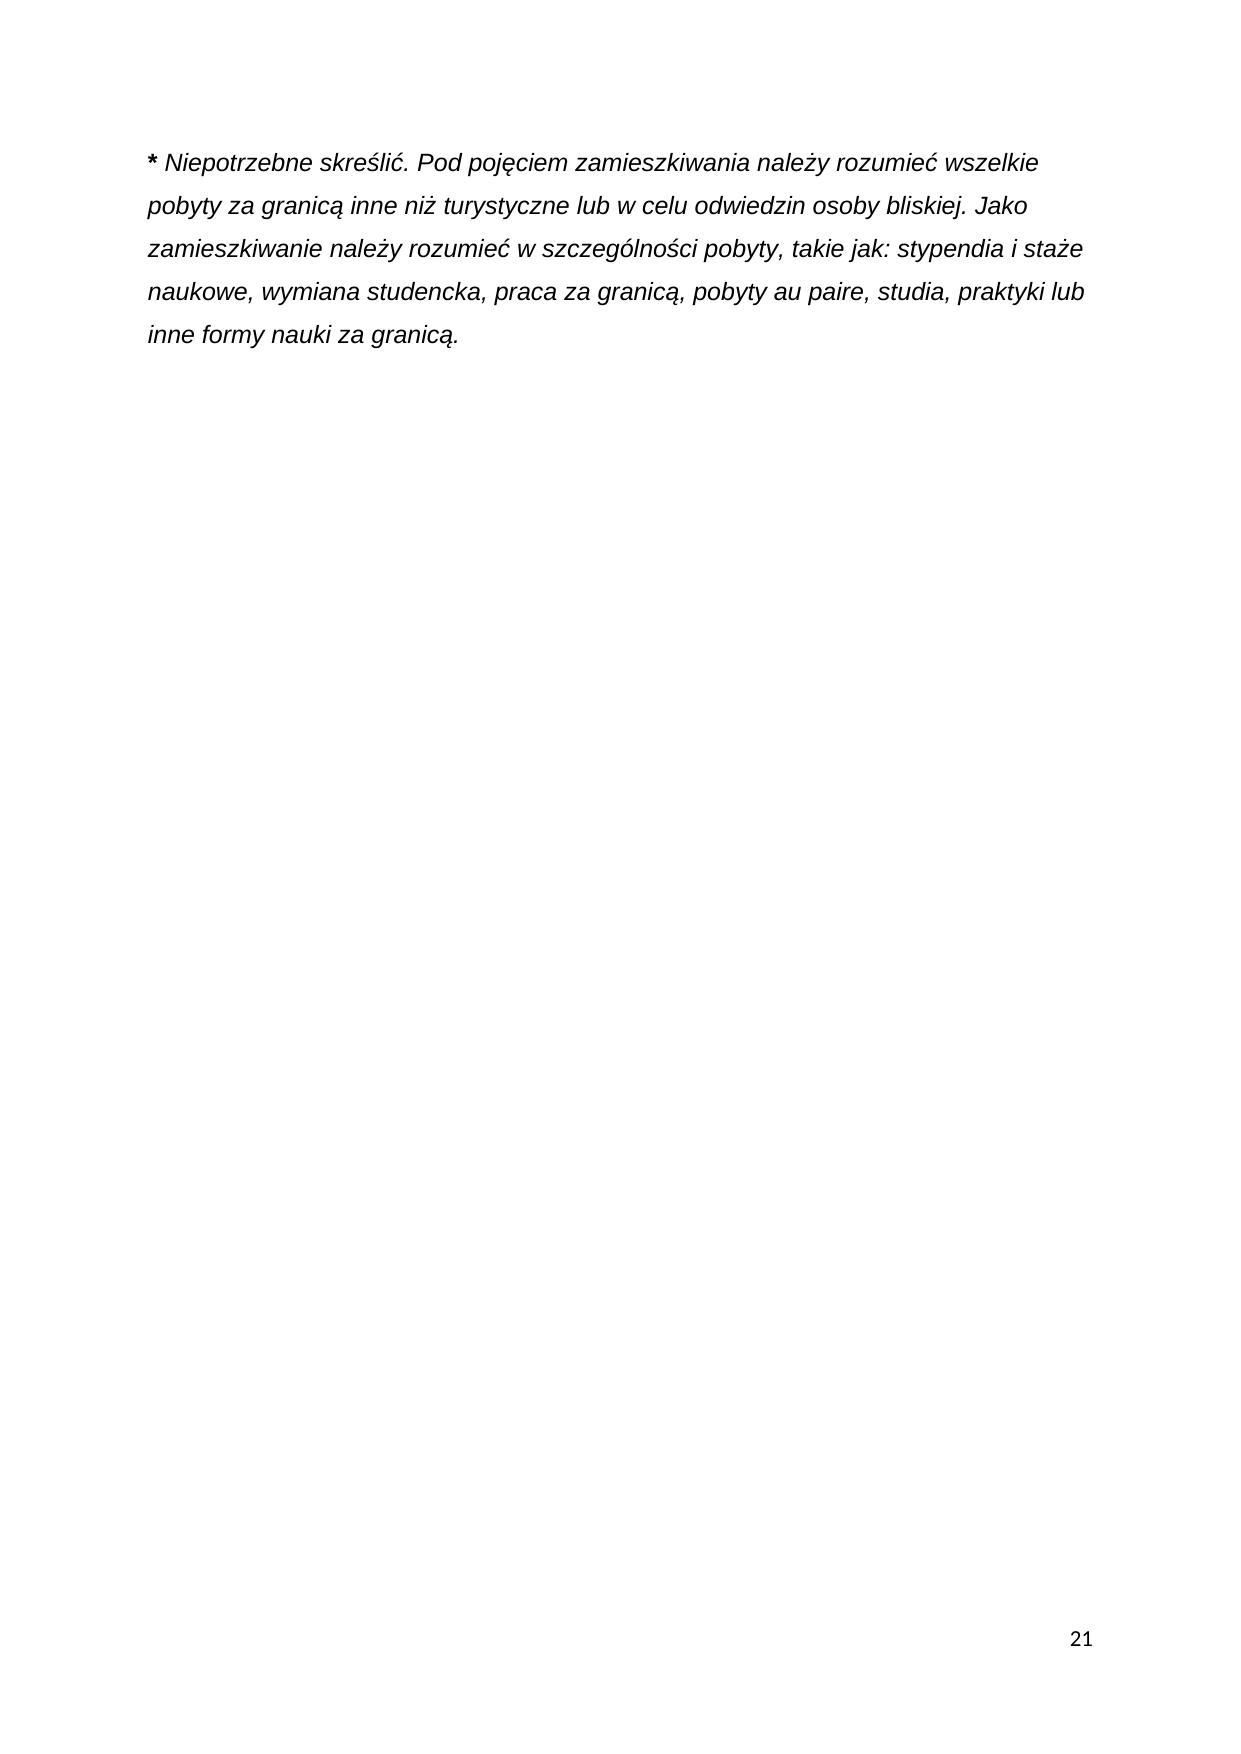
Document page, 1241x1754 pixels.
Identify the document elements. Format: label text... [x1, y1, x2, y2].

text * Niepotrzebne skreślić. Pod pojęciem zamieszkiwania należy rozumieć wszelkie pobyty za granicą inne niż turystyczne lub w celu odwiedzin osoby bliskiej. Jako zamieszkiwanie należy rozumieć w szczególności pobyty, takie jak: stypendia i staże naukowe, wymiana studencka, praca za granicą, pobyty au paire, studia, praktyki lub inne formy nauki za granicą. [148, 148, 1093, 349]
